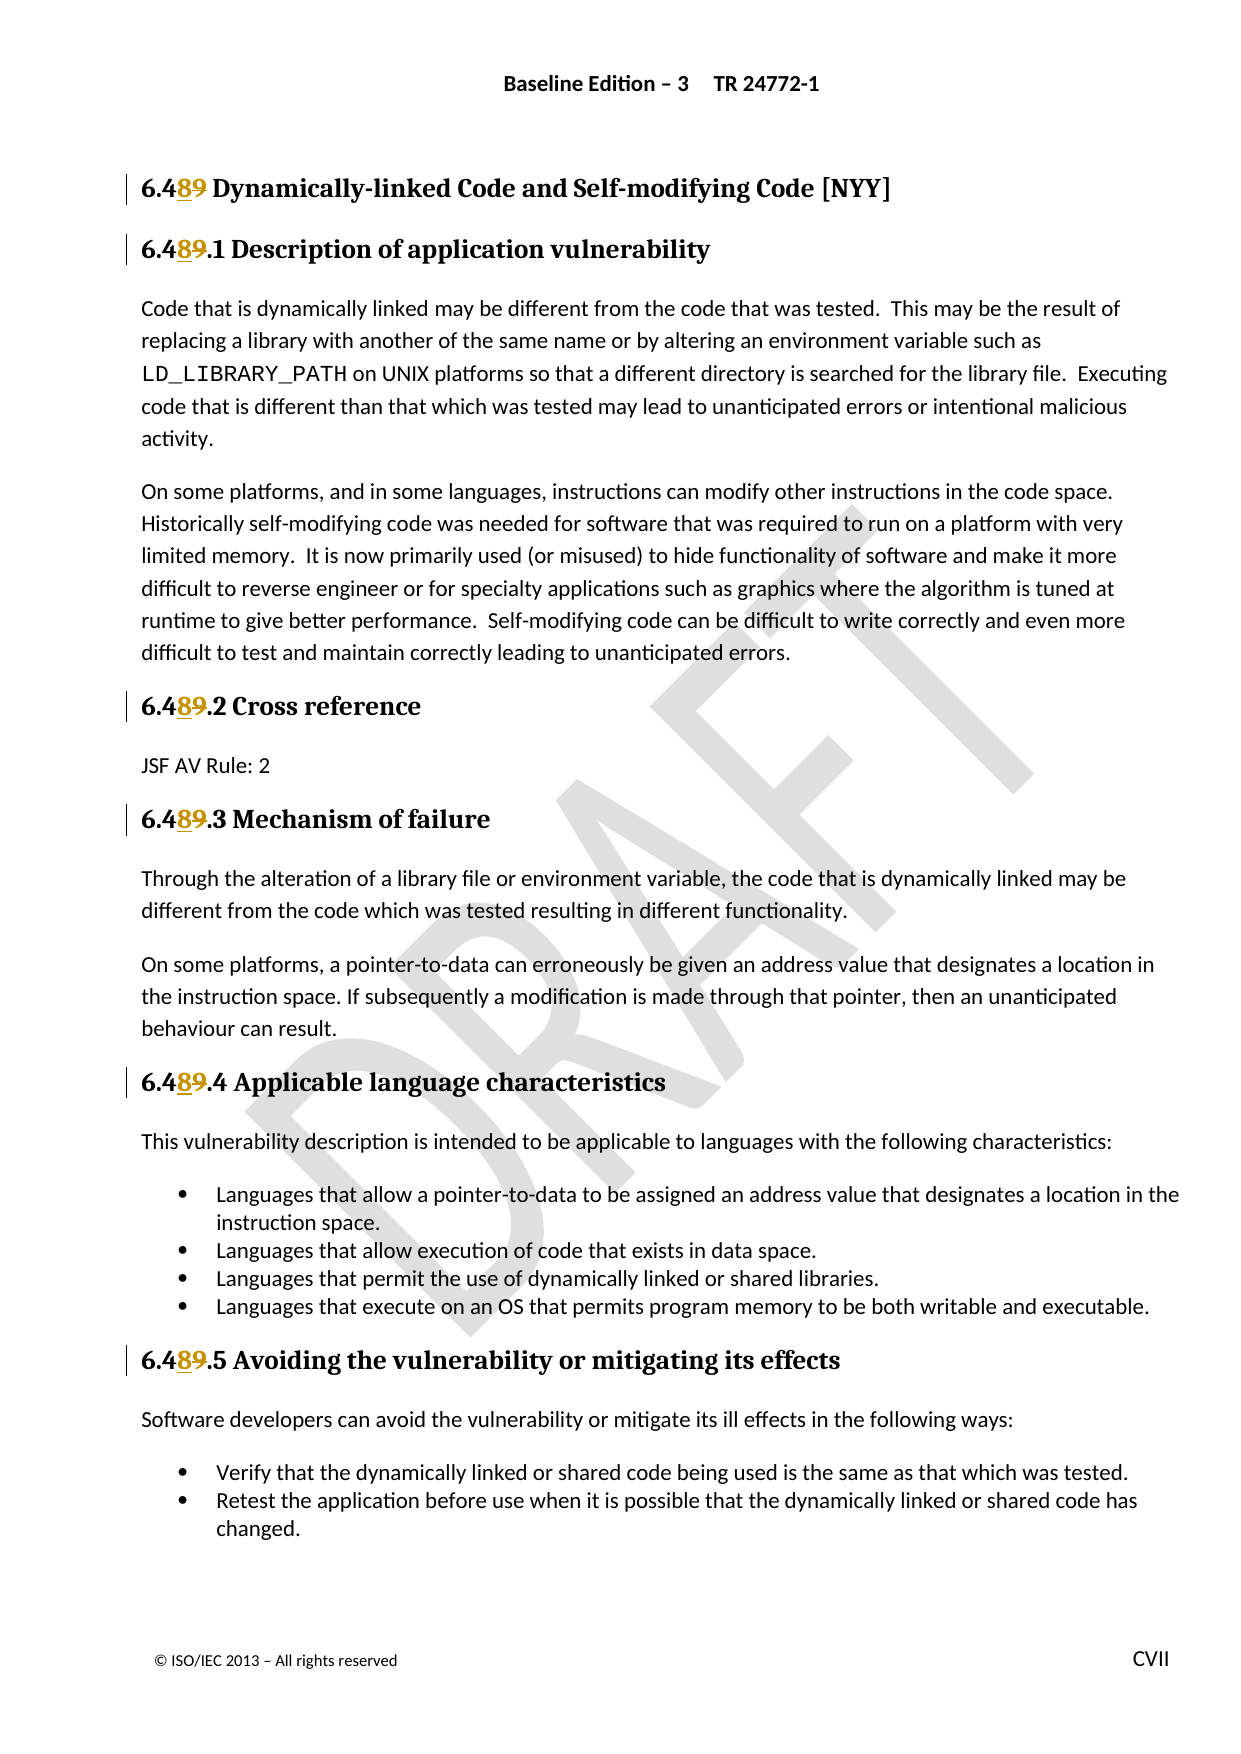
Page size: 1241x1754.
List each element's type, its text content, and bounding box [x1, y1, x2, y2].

text Software developers can avoid the vulnerability or mitigate its ill effects in the following ways: [141, 1405, 1182, 1433]
text On some platforms, a pointer-to-data can erroneously be given an address value that designates a location in the instruction space. If subsequently a modification is made through that pointer, then an unanticipated behaviour can result. [141, 950, 1182, 1042]
subtitle 6.4 Dynamically-linked Code and Self-modifying Code [NYY] [141, 173, 1182, 205]
text JSF AV Rule: 2 [141, 751, 1182, 779]
subtitle 6.4.3 Mechanism of failure [141, 804, 1182, 836]
subtitle 6.4.4 Applicable language characteristics [141, 1067, 1182, 1098]
text Code that is dynamically linked may be different from the code that was tested. This may be the result of replacing a library with another of the same name or by altering an environment variable such as LD_LIBRARY_PATH on UNIX platforms so that a different directory is searched for the library file. Executing code that is different than that which was tested may lead to unanticipated errors or intentional malicious activity. [141, 294, 1182, 452]
text Through the alteration of a library file or environment variable, the code that is dynamically linked may be different from the code which was tested resulting in different functionality. [141, 864, 1182, 925]
text This vulnerability description is intended to be applicable to languages with the following characteristics: [141, 1127, 1182, 1155]
list Languages that allow execution of code that exists in data space. [178, 1236, 1182, 1264]
list Retest the application before use when it is possible that the dynamically linked or shared code has changed. [178, 1486, 1182, 1542]
subtitle 6.4.1 Description of application vulnerability [141, 234, 1182, 265]
list Languages that execute on an OS that permits program memory to be both writable and executable. [178, 1292, 1182, 1320]
subtitle 6.4.5 Avoiding the vulnerability or mitigating its effects [141, 1345, 1182, 1376]
list Verify that the dynamically linked or shared code being used is the same as that which was tested. [178, 1458, 1182, 1486]
text On some platforms, and in some languages, instructions can modify other instructions in the code space. Historically self-modifying code was needed for software that was required to run on a platform with very limited memory. It is now primarily used (or misused) to hide functionality of software and make it more difficult to reverse engineer or for specialty applications such as graphics where the algorithm is tuned at runtime to give better performance. Self-modifying code can be difficult to write correctly and even more difficult to test and maintain correctly leading to unanticipated errors. [141, 477, 1182, 666]
list Languages that permit the use of dynamically linked or shared libraries. [178, 1264, 1182, 1292]
list Languages that allow a pointer-to-data to be assigned an address value that designates a location in the instruction space. [178, 1180, 1182, 1236]
subtitle 6.4.2 Cross reference [141, 691, 1182, 722]
